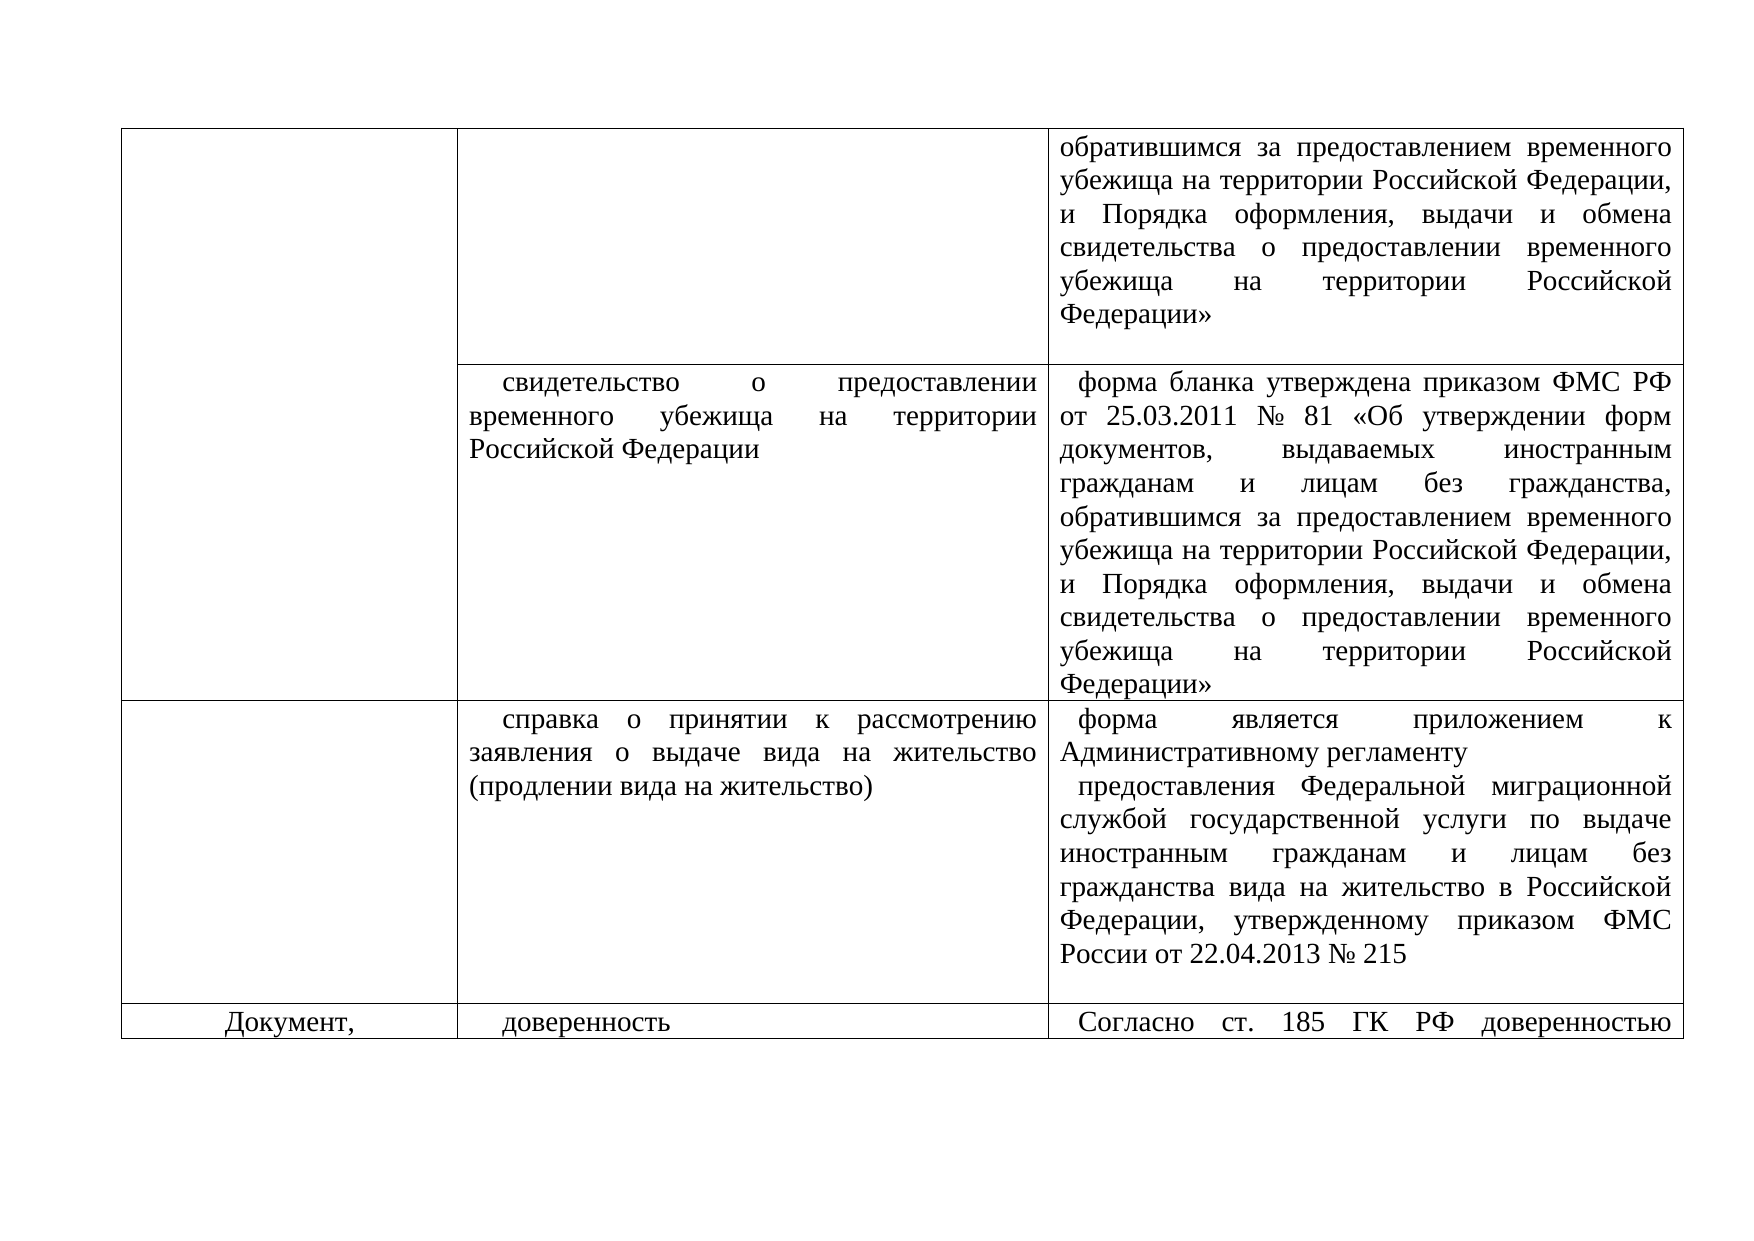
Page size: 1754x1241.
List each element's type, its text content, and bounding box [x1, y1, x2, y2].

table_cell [1049, 1004, 1683, 1037]
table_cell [122, 1004, 457, 1037]
table_cell форма является приложением к Административному регламенту предоставления Федеральной миграционной службой государственной услуги по выдаче иностранным гражданам и лицам без гражданства вида на жительство в Российской Федерации, утвержденному приказом ФМС России от 22.04.2013 № 215 [1049, 701, 1683, 1003]
table_cell справка о принятии к рассмотрению заявления о выдаче вида на жительство (продлении вида на жительство) [458, 701, 1048, 1003]
table_cell форма бланка утверждена приказом ФМС РФ от 25.03.2011 № 81 «Об утверждении форм документов, выдаваемых иностранным гражданам и лицам без гражданства, обратившимся за предоставлением временного убежища на территории Российской Федерации, и Порядка оформления, выдачи и обмена свидетельства о предоставлении временного убежища на территории Российской Федерации» [1049, 365, 1683, 700]
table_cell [458, 129, 1048, 363]
table_cell свидетельство о предоставлении временного убежища на территории Российской Федерации [458, 365, 1048, 700]
table_cell [122, 701, 457, 1003]
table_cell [1049, 129, 1683, 363]
table_cell доверенность [458, 1004, 1048, 1037]
